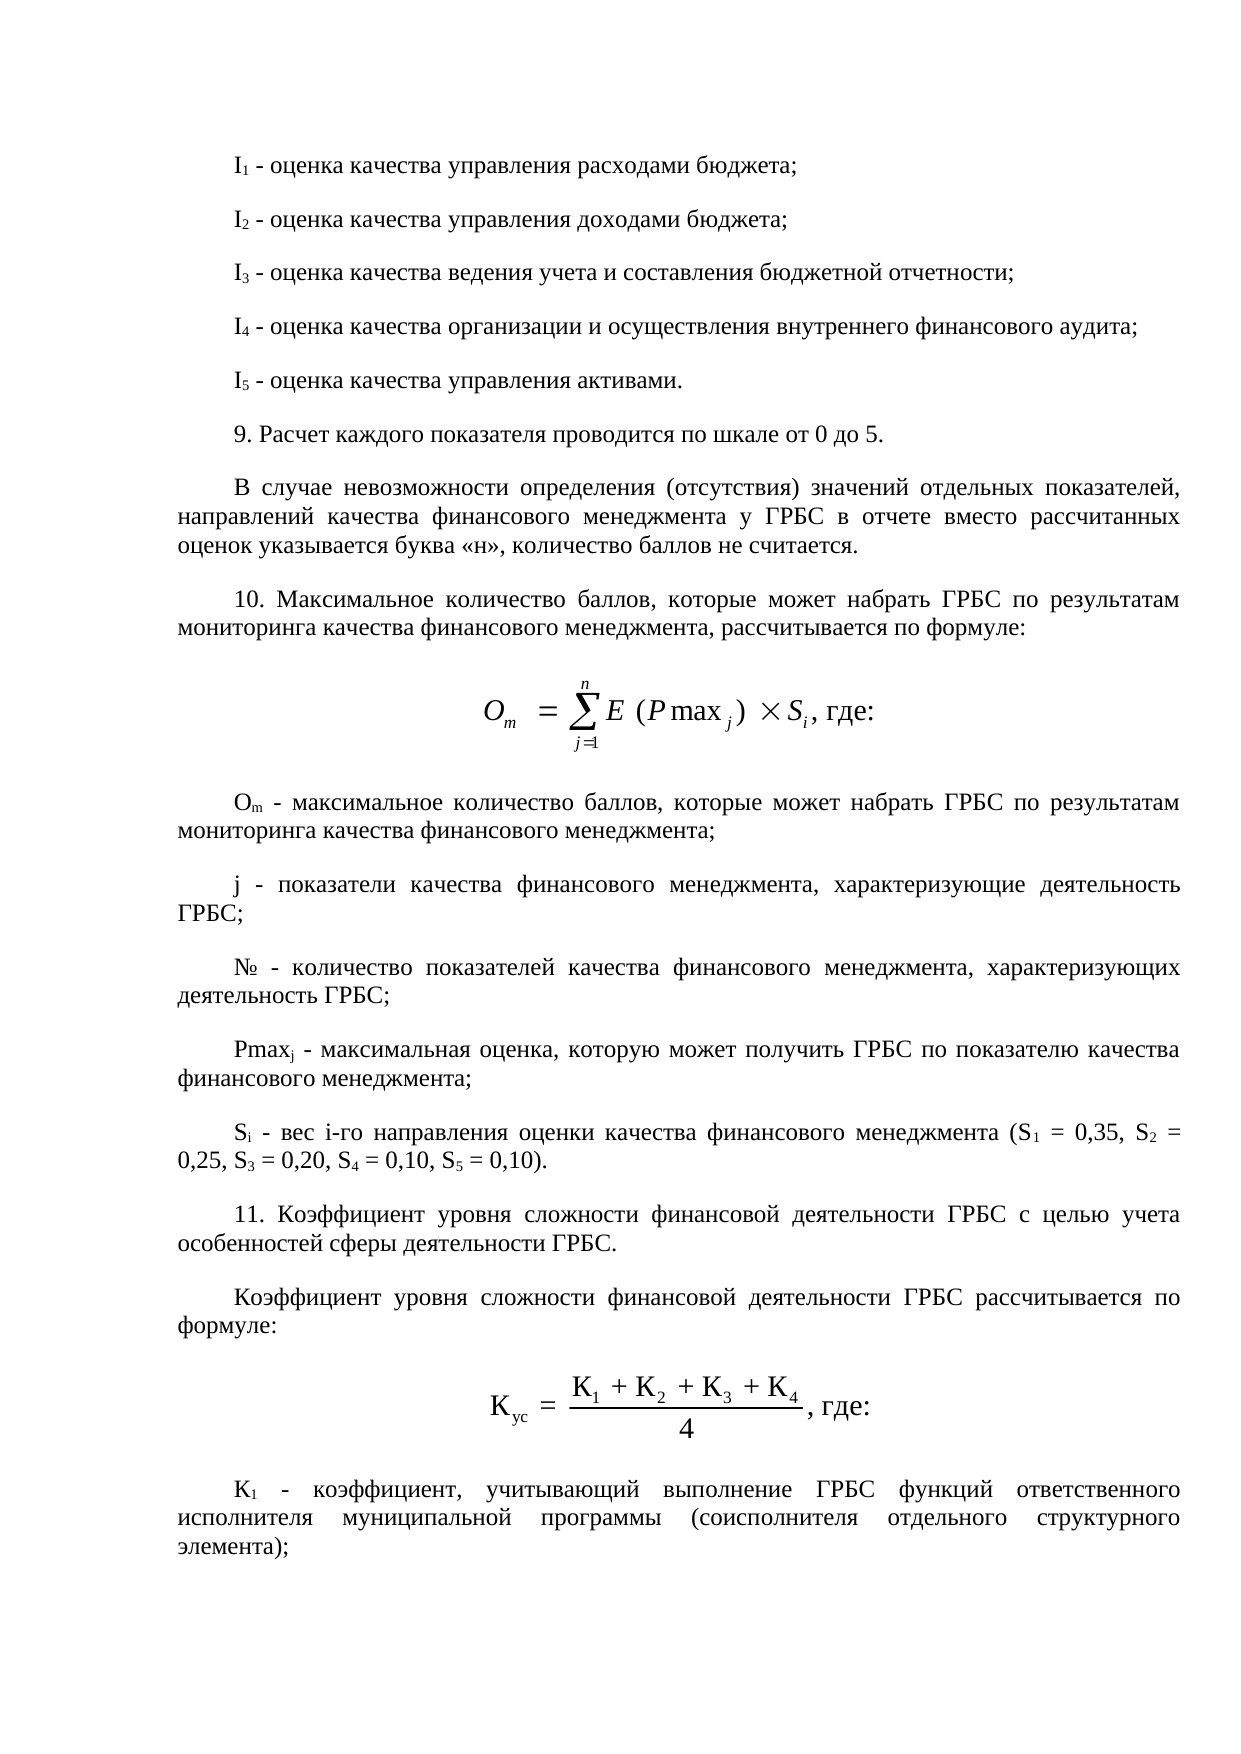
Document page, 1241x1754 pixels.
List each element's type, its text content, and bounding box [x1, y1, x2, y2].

text № - количество показателей качества финансового менеджмента, характеризующих деятельность ГРБС; [177, 952, 1181, 1009]
text Si - вес i-го направления оценки качества финансового менеджмента (S1 = 0,35, S2 = 0,25, S3 = 0,20, S4 = 0,10, S5 = 0,10). [177, 1117, 1181, 1174]
text 9. Расчет каждого показателя проводится по шкале от 0 до 5. [177, 419, 1181, 447]
text К1 - коэффициент, учитывающий выполнение ГРБС функций ответственного исполнителя муниципальной программы (соисполнителя отдельного структурного элемента); [177, 1474, 1181, 1560]
text Коэффициент уровня сложности финансовой деятельности ГРБС рассчитывается по формуле: [177, 1282, 1181, 1339]
text I1 - оценка качества управления расходами бюджета; [177, 150, 1181, 179]
text 11. Коэффициент уровня сложности финансовой деятельности ГРБС с целью учета особенностей сферы деятельности ГРБС. [177, 1199, 1181, 1257]
text I3 - оценка качества ведения учета и составления бюджетной отчетности; [177, 257, 1181, 286]
text I2 - оценка качества управления доходами бюджета; [177, 204, 1181, 232]
text В случае невозможности определения (отсутствия) значений отдельных показателей, направлений качества финансового менеджмента у ГРБС в отчете вместо рассчитанных оценок указывается буква «н», количество баллов не считается. [177, 472, 1181, 559]
text Pmaxj - максимальная оценка, которую может получить ГРБС по показателю качества финансового менеджмента; [177, 1034, 1181, 1092]
text I4 - оценка качества организации и осуществления внутреннего финансового аудита; [177, 311, 1181, 340]
text 10. Максимальное количество баллов, которые может набрать ГРБС по результатам мониторинга качества финансового менеджмента, рассчитывается по формуле: [177, 584, 1181, 641]
text I5 - оценка качества управления активами. [177, 365, 1181, 394]
text Om - максимальное количество баллов, которые может набрать ГРБС по результатам мониторинга качества финансового менеджмента; [177, 787, 1181, 844]
text j - показатели качества финансового менеджмента, характеризующие деятельность ГРБС; [177, 869, 1181, 927]
